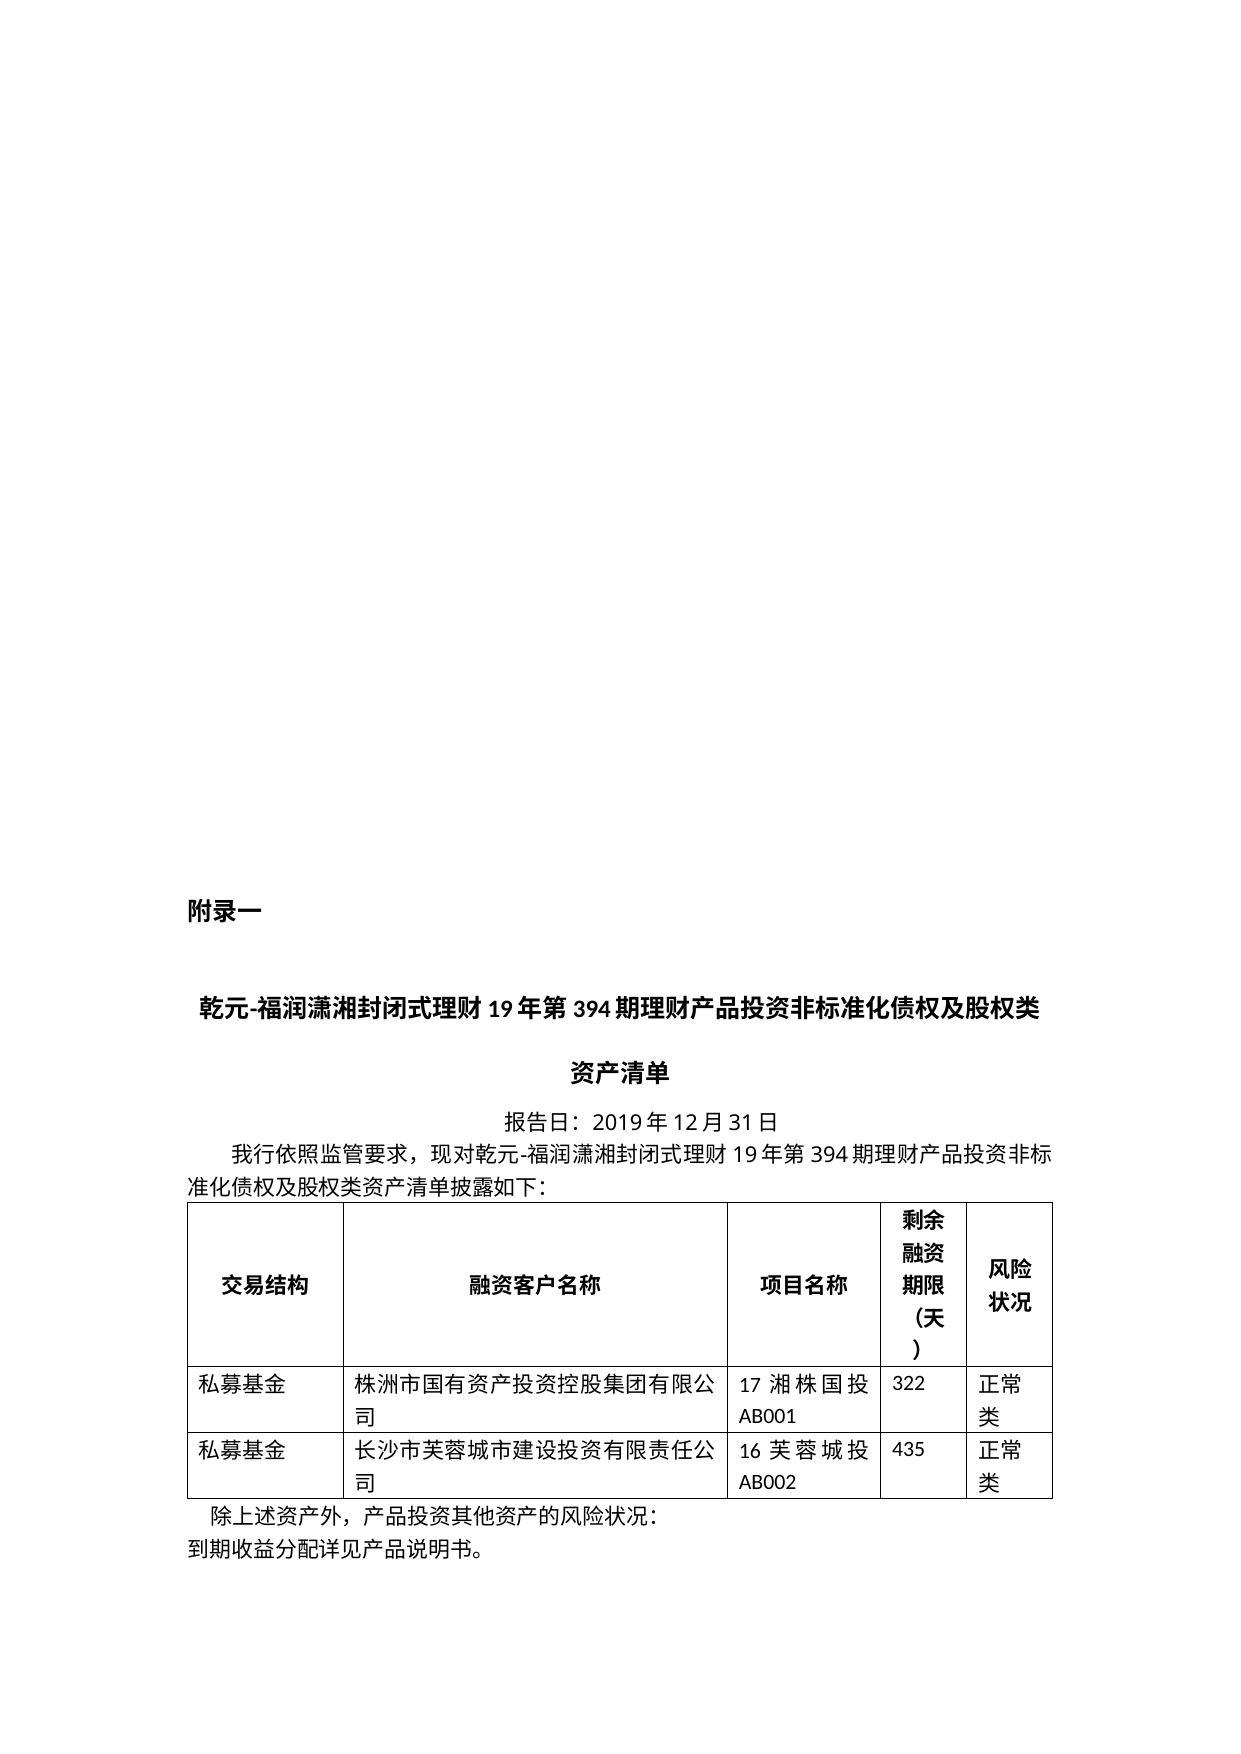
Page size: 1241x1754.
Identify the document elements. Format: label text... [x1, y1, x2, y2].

table_cell 322 [881, 1367, 966, 1432]
table_cell 正常类 [967, 1433, 1052, 1498]
table_cell 435 [881, 1433, 966, 1498]
table_cell 长沙市芙蓉城市建设投资有限责任公司 [344, 1433, 727, 1498]
table_cell 正常类 [967, 1367, 1052, 1432]
table_header 融资客户名称 [344, 1203, 727, 1366]
table_header 交易结构 [188, 1203, 343, 1366]
table_cell 16芙蓉城投AB002 [728, 1433, 880, 1498]
text 乾元-福润潇湘封闭式理财19年第394期理财产品投资非标准化债权及股权类资产清单 [187, 974, 1053, 1104]
text 附录一 [187, 877, 1053, 942]
table_cell 株洲市国有资产投资控股集团有限公司 [344, 1367, 727, 1432]
table_header 风险状况 [967, 1203, 1052, 1366]
table_cell 私募基金 [188, 1367, 343, 1432]
text 我行依照监管要求，现对乾元-福润潇湘封闭式理财19年第394期理财产品投资非标准化债权及股权类资产清单披露如下： [187, 1137, 1053, 1202]
text 到期收益分配详见产品说明书。 [187, 1531, 1053, 1564]
table_header 项目名称 [728, 1203, 880, 1366]
table_cell 私募基金 [188, 1433, 343, 1498]
text 除上述资产外，产品投资其他资产的风险状况： [187, 1499, 1053, 1531]
table_cell 17湘株国投AB001 [728, 1367, 880, 1432]
text 报告日：2019年12月31日 [187, 1104, 1053, 1137]
table_header 剩余融资期限（天） [881, 1203, 966, 1366]
